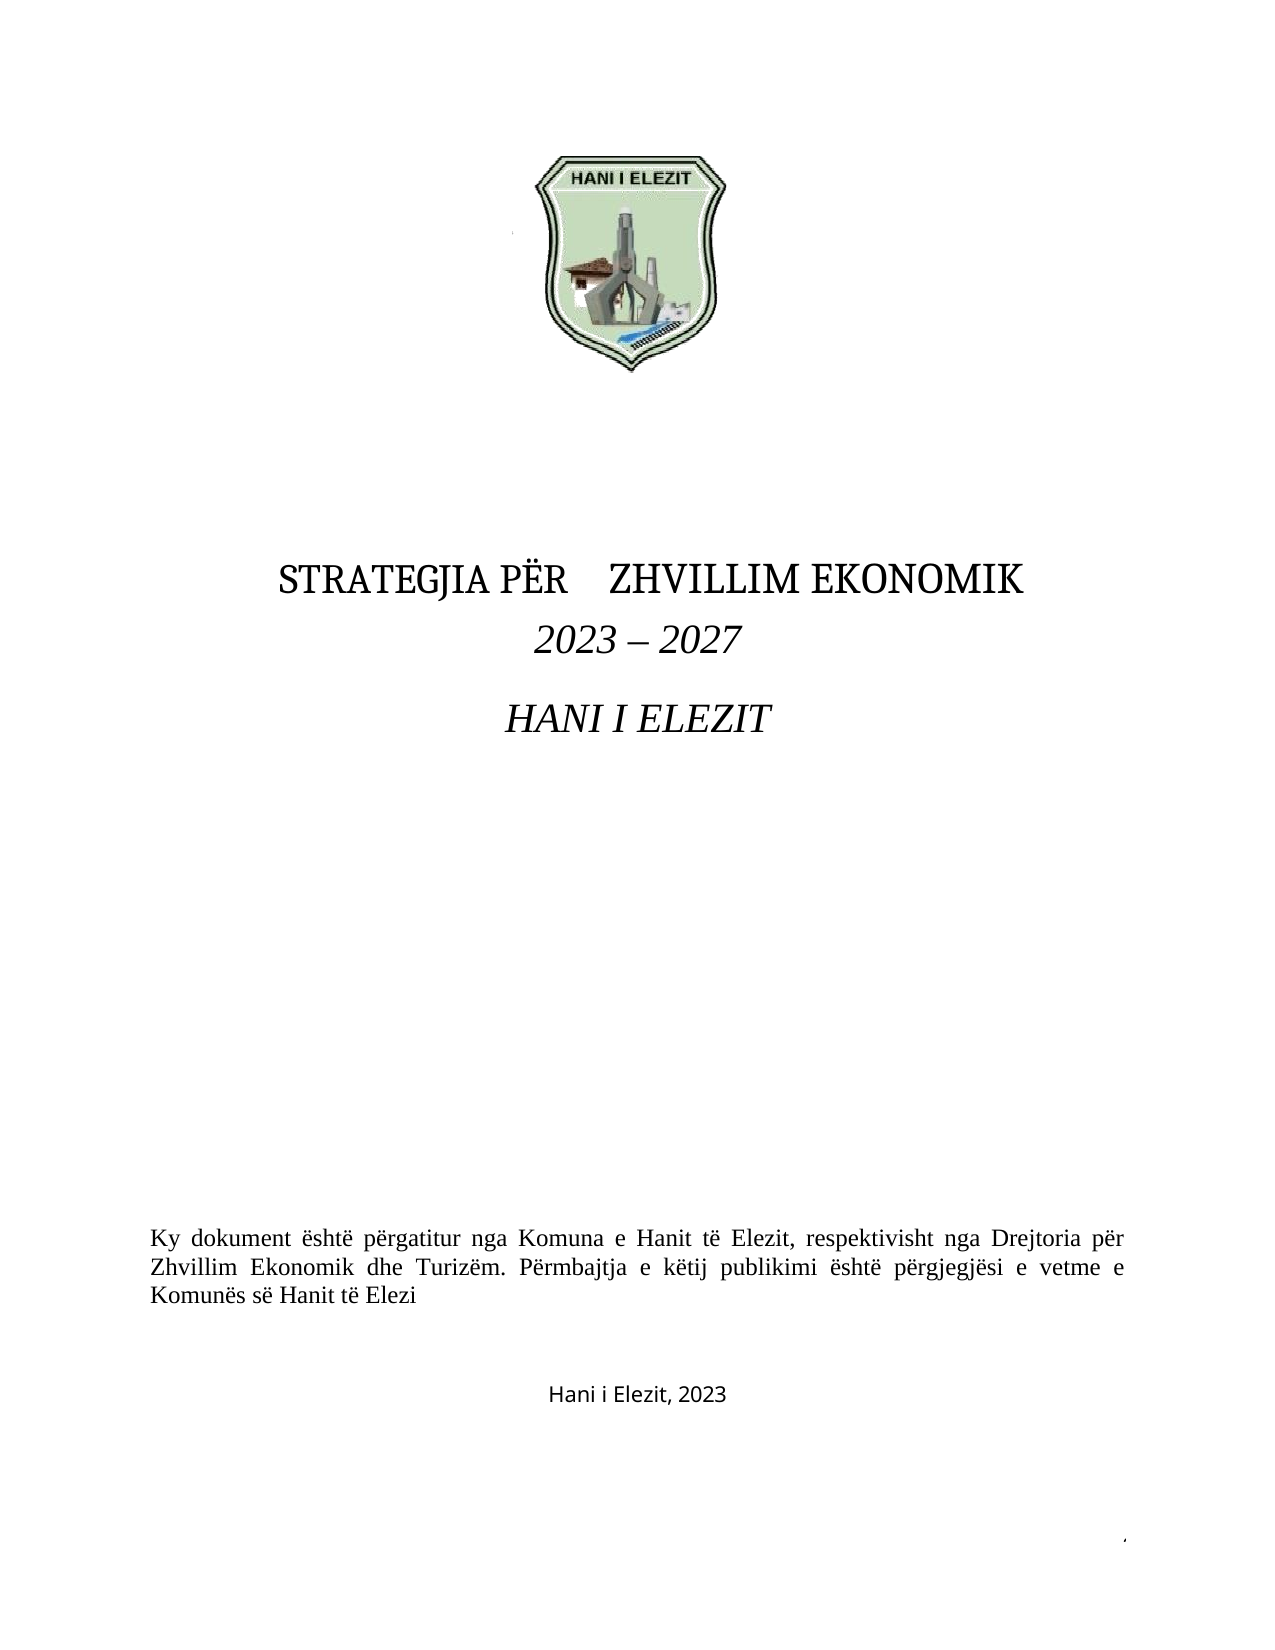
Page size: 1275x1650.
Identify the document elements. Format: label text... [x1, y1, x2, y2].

text STRATEGJIA PËR ZHVILLIM EKONOMIK [73, 554, 1230, 604]
text Hani i Elezit, 2023 [73, 1379, 1202, 1409]
text Ky dokument është përgatitur nga Komuna e Hanit të Elezit, respektivisht nga Drejtoria për Zhvillim Ekonomik dhe Turizëm. Përmbajtja e këtij publikimi është përgjegjësi e vetme e Komunës së Hanit të Elezi [150, 1223, 1125, 1309]
text HANI I ELEZIT [73, 693, 1202, 741]
picture [512, 156, 727, 373]
text 2023 – 2027 [73, 615, 1202, 663]
